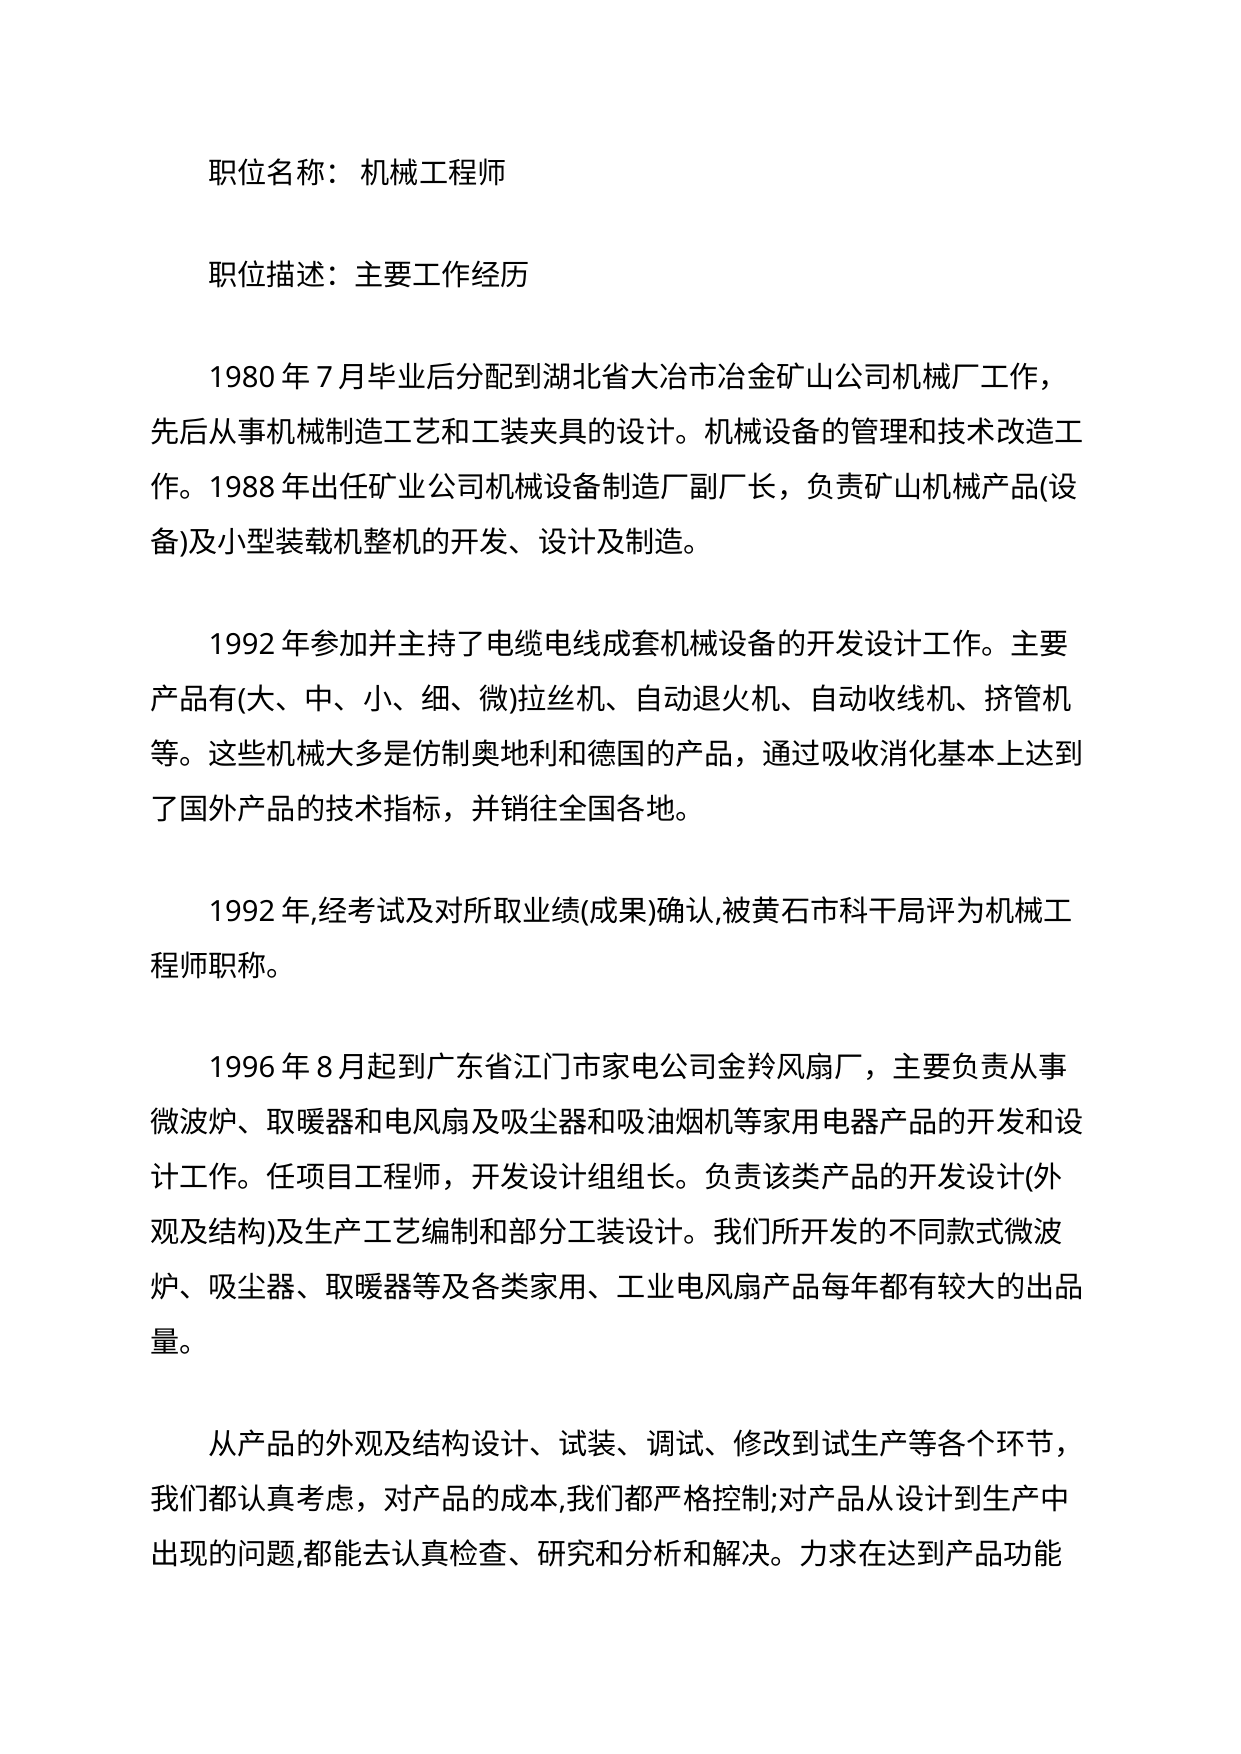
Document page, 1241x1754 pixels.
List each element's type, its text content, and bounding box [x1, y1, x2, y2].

text 职位名称： 机械工程师 [150, 150, 1090, 192]
text 1992年,经考试及对所取业绩(成果)确认,被黄石市科干局评为机械工程师职称。 [150, 887, 1090, 984]
text 1996年8月起到广东省江门市家电公司金羚风扇厂，主要负责从事微波炉、取暖器和电风扇及吸尘器和吸油烟机等家用电器产品的开发和设计工作。任项目工程师，开发设计组组长。负责该类产品的开发设计(外观及结构)及生产工艺编制和部分工装设计。我们所开发的不同款式微波炉、吸尘器、取暖器等及各类家用、工业电风扇产品每年都有较大的出品量。 [150, 1044, 1090, 1361]
text 职位描述：主要工作经历 [150, 252, 1090, 294]
text 1992年参加并主持了电缆电线成套机械设备的开发设计工作。主要产品有(大、中、小、细、微)拉丝机、自动退火机、自动收线机、挤管机等。这些机械大多是仿制奥地利和德国的产品，通过吸收消化基本上达到了国外产品的技术指标，并销往全国各地。 [150, 620, 1090, 828]
text 1980年7月毕业后分配到湖北省大冶市冶金矿山公司机械厂工作，先后从事机械制造工艺和工装夹具的设计。机械设备的管理和技术改造工作。1988年出任矿业公司机械设备制造厂副厂长，负责矿山机械产品(设备)及小型装载机整机的开发、设计及制造。 [150, 353, 1090, 561]
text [150, 1420, 1090, 1573]
